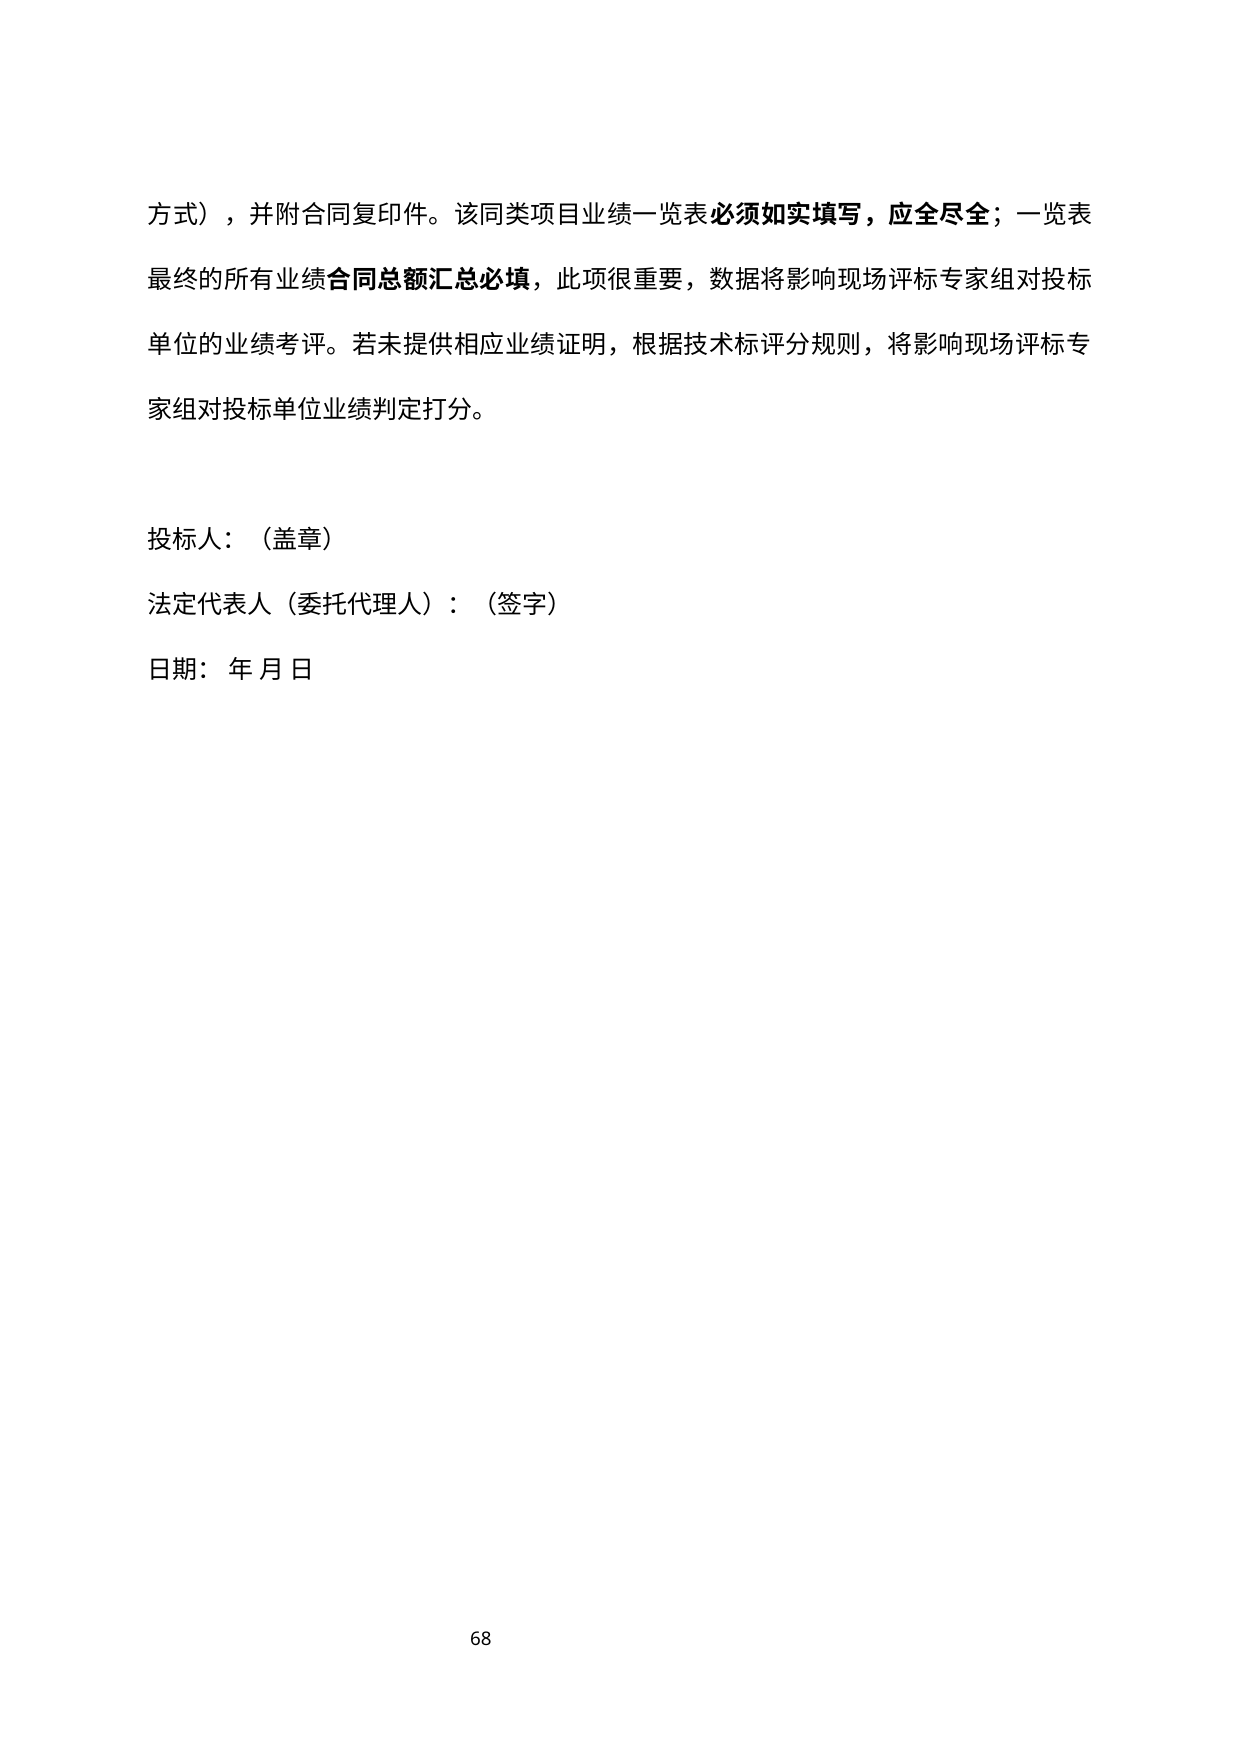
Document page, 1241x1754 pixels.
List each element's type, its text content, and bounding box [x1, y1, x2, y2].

text 投标人：（盖章） [148, 505, 1092, 570]
text 日期： 年 月 日 [148, 635, 1092, 700]
text 法定代表人（委托代理人）：（签字） [148, 570, 1092, 635]
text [148, 180, 1092, 440]
